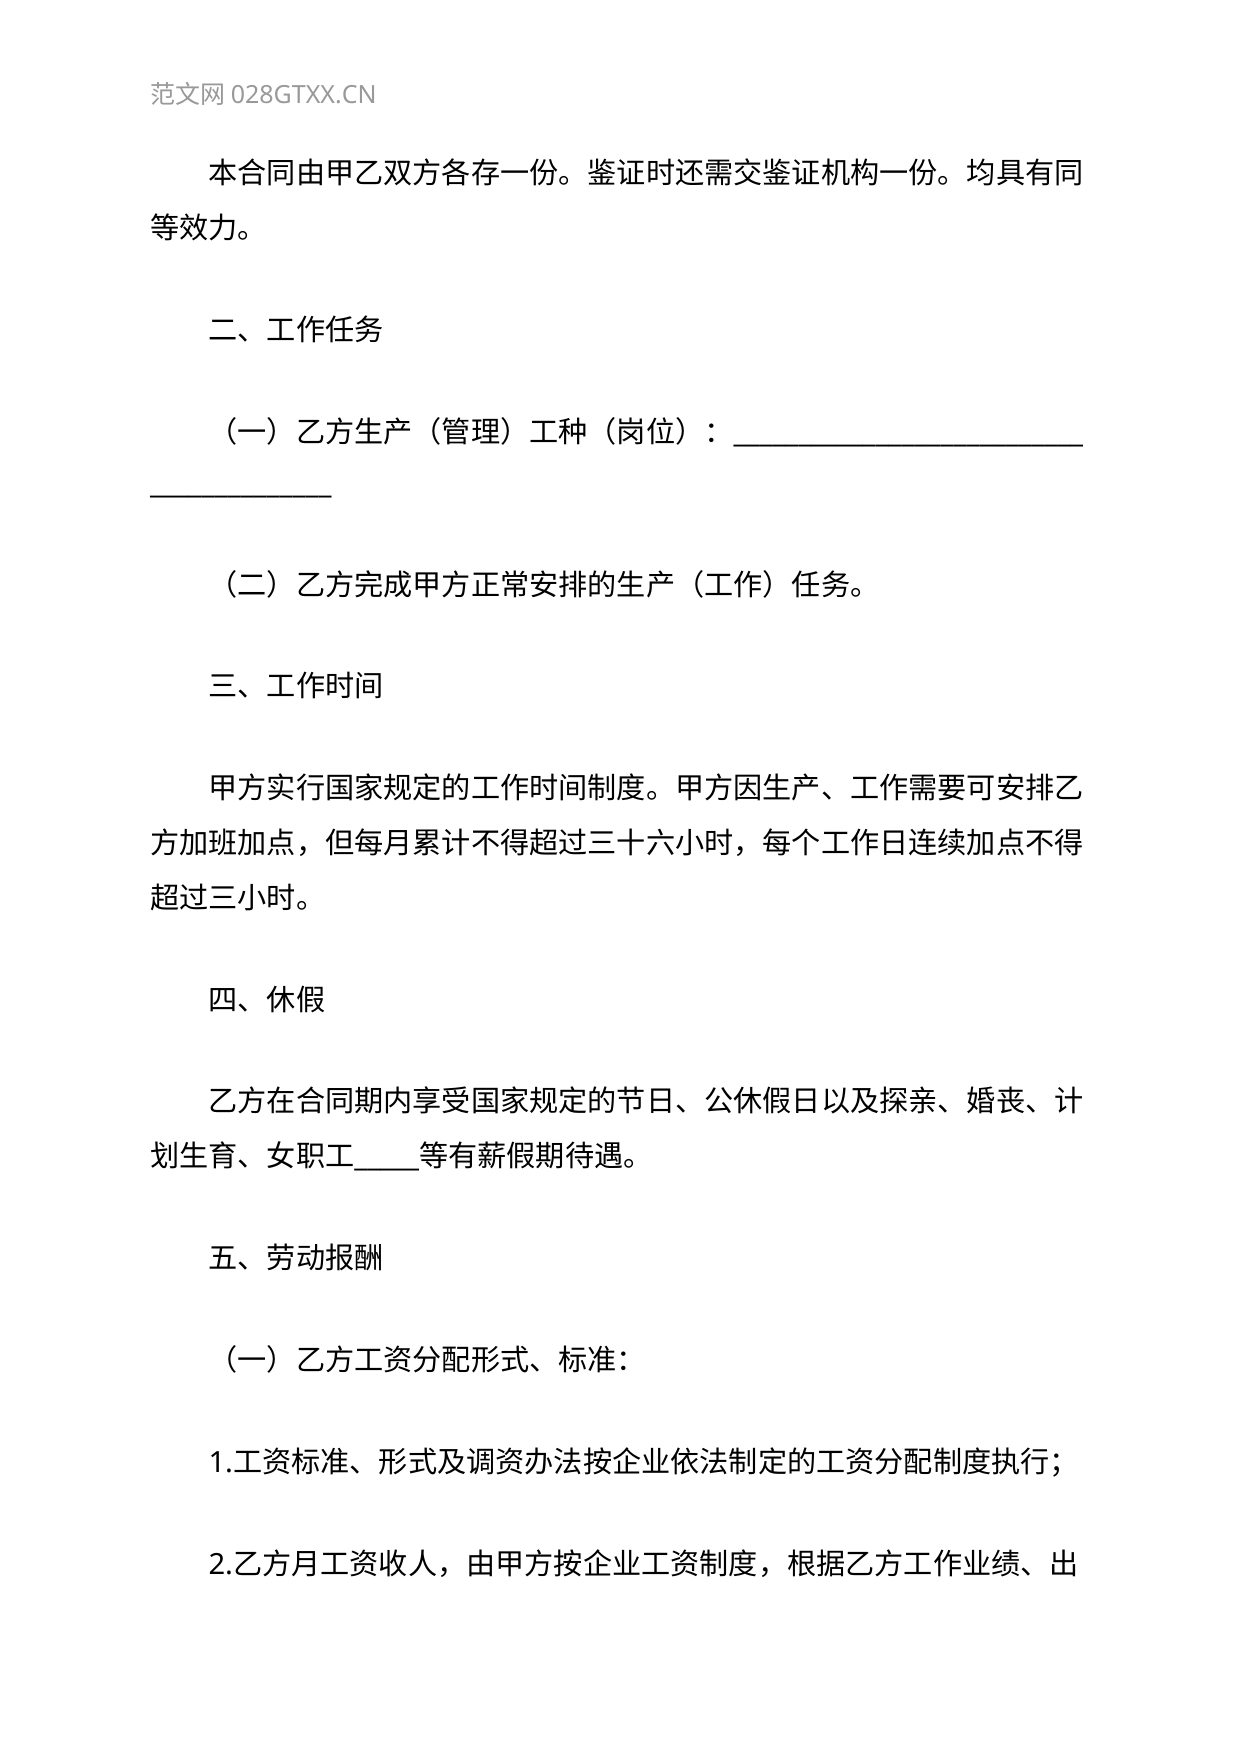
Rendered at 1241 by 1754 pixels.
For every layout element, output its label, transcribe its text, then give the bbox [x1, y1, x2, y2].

text 三、工作时间 [150, 663, 1090, 705]
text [150, 1540, 1090, 1583]
text （一）乙方生产（管理）工种（岗位）：_________________________________________ [150, 408, 1090, 502]
text 1.工资标准、形式及调资办法按企业依法制定的工资分配制度执行； [150, 1438, 1090, 1481]
text 五、劳动报酬 [150, 1235, 1090, 1277]
text 二、工作任务 [150, 307, 1090, 349]
text 本合同由甲乙双方各存一份。鉴证时还需交鉴证机构一份。均具有同等效力。 [150, 150, 1090, 247]
text 乙方在合同期内享受国家规定的节日、公休假日以及探亲、婚丧、计划生育、女职工_____等有薪假期待遇。 [150, 1078, 1090, 1175]
text （一）乙方工资分配形式、标准： [150, 1337, 1090, 1379]
text 四、休假 [150, 976, 1090, 1018]
text （二）乙方完成甲方正常安排的生产（工作）任务。 [150, 561, 1090, 603]
text 甲方实行国家规定的工作时间制度。甲方因生产、工作需要可安排乙方加班加点，但每月累计不得超过三十六小时，每个工作日连续加点不得超过三小时。 [150, 765, 1090, 917]
